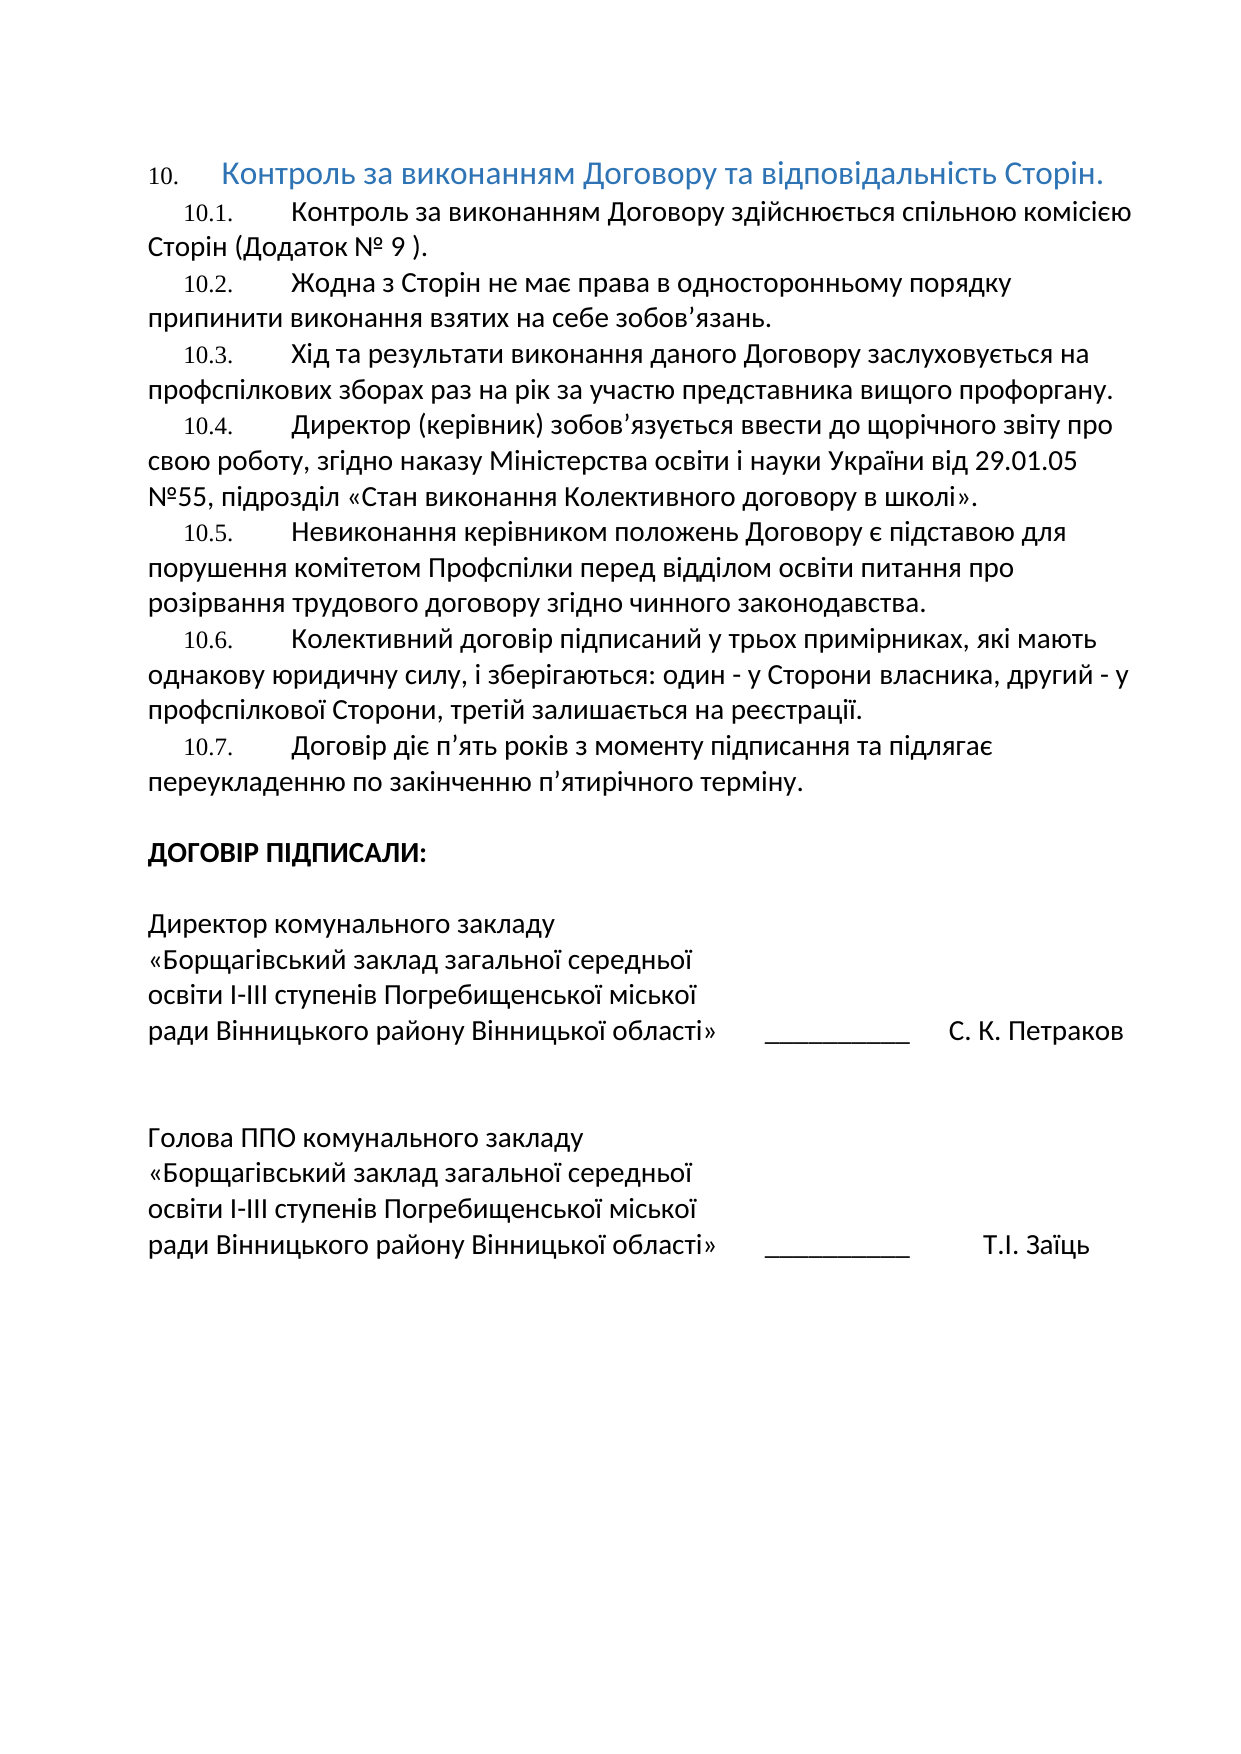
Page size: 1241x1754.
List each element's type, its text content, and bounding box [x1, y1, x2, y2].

table_cell __________ [741, 1048, 933, 1261]
list Жодна з Сторін не має права в односторонньому порядку припинити виконання взятих на себе зобов’язань. [148, 264, 1152, 335]
table_cell Т.І. Заїць [933, 1048, 1139, 1261]
table_header С. К. Петраков [933, 905, 1139, 1048]
list Договір діє п’ять років з моменту підписання та підлягає переукладенню по закінченню п’ятирічного терміну. [148, 727, 1152, 798]
list Директор (керівник) зобов’язується ввести до щорічного звіту про свою роботу, згідно наказу Міністерства освіти і науки України від 29.01.05 №55, підрозділ «Стан виконання Колективного договору в школі». [148, 406, 1152, 513]
list Невиконання керівником положень Договору є підставою для порушення комітетом Профспілки перед відділом освіти питання про розірвання трудового договору згідно чинного законодавства. [148, 513, 1152, 620]
list Хід та результати виконання даного Договору заслуховується на профспілкових зборах раз на рік за участю представника вищого профоргану. [148, 335, 1152, 406]
table_cell Голова ППО комунального закладу «Борщагівський заклад загальної середньої освіти І-ІІІ ступенів Погребищенської міської ради Вінницького району Вінницької області» [136, 1048, 741, 1261]
table_header Директор комунального закладу «Борщагівський заклад загальної середньої освіти І-ІІІ ступенів Погребищенської міської ради Вінницького району Вінницької області» [136, 905, 741, 1048]
list Колективний договір підписаний у трьох примірниках, які мають однакову юридичну силу, і зберігаються: один - у Сторони власника, другий - у профспілкової Сторони, третій залишається на реєстрації. [148, 620, 1152, 727]
list Контроль за виконанням Договору здійснюється спільною комісією Сторін (Додаток № 9 ). [148, 193, 1152, 264]
subtitle Контроль за виконанням Договору та відповідальність Сторін. [148, 152, 1152, 193]
table_header __________ [741, 905, 933, 1048]
text ДОГОВІР ПІДПИСАЛИ: [148, 834, 1152, 869]
